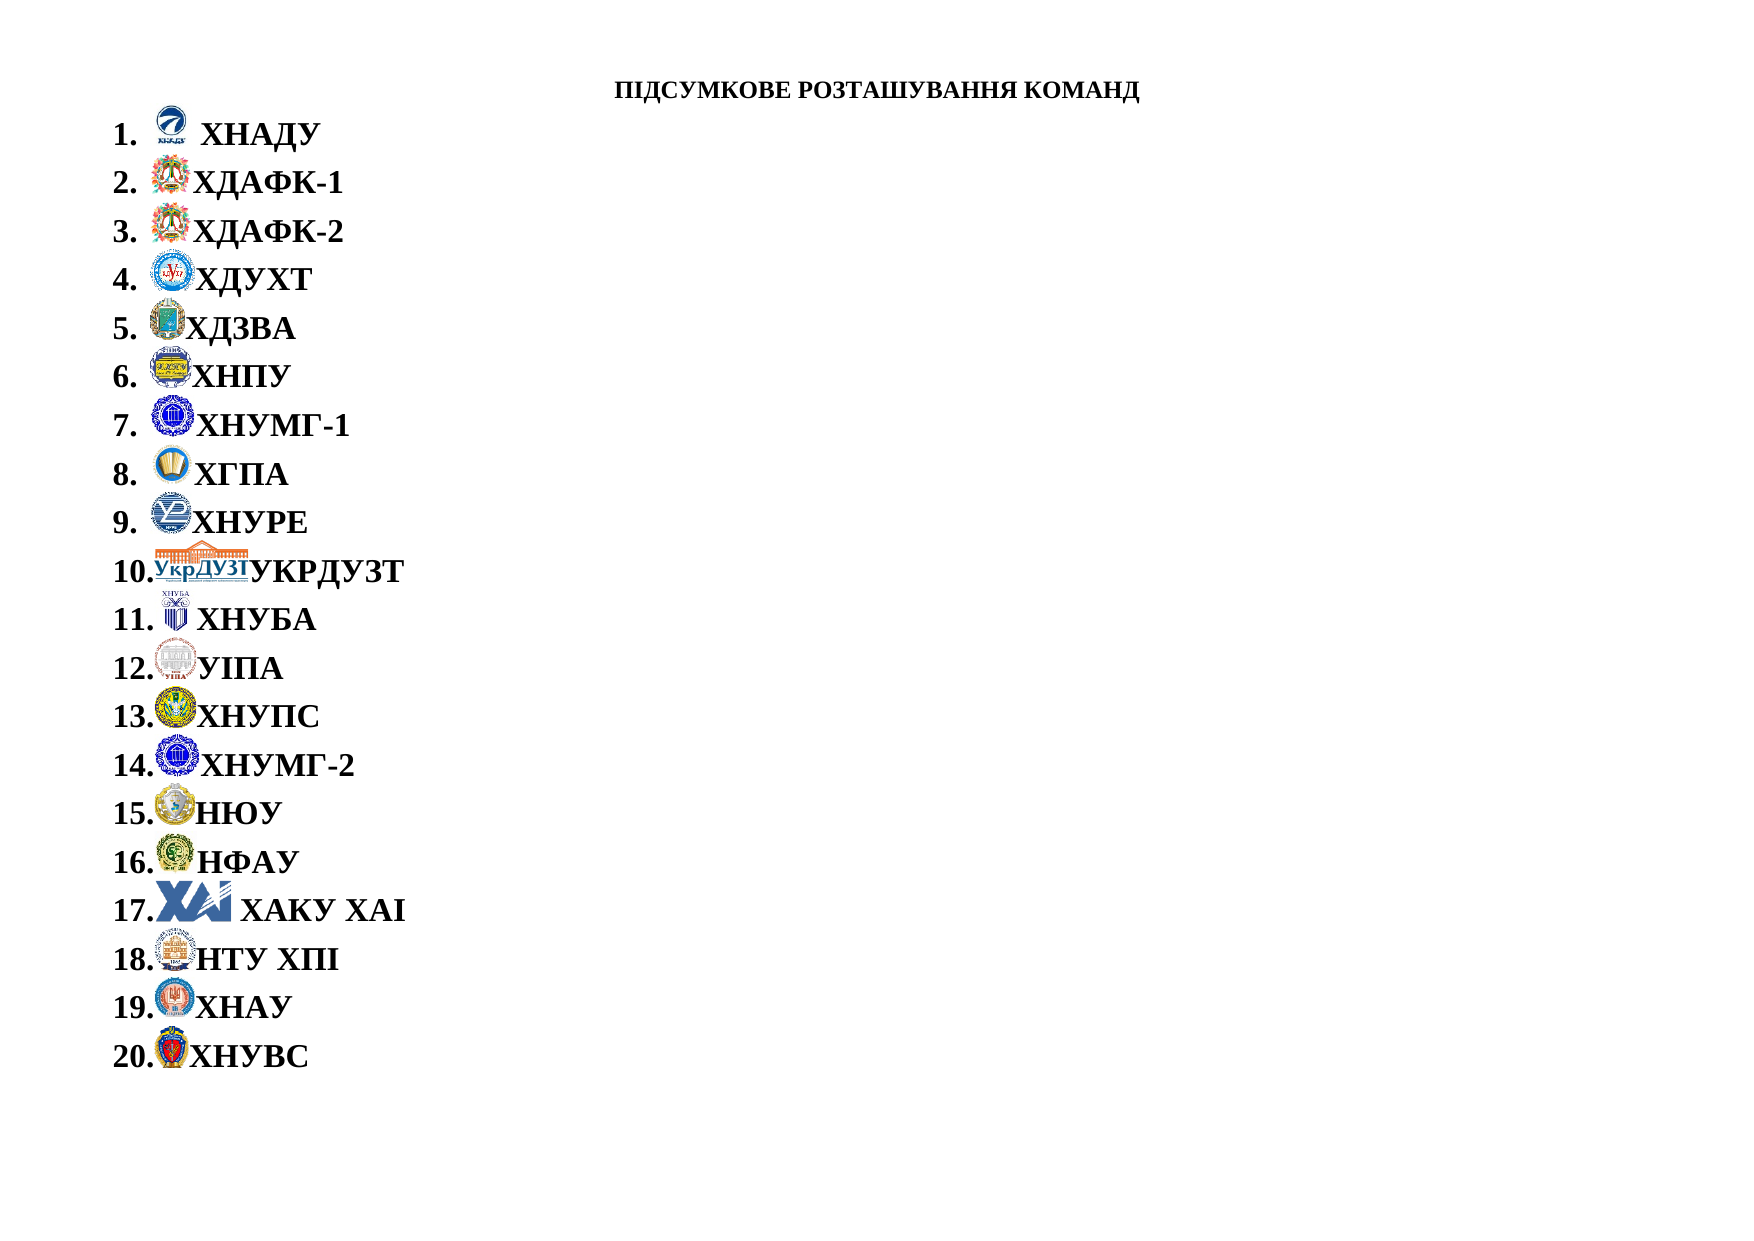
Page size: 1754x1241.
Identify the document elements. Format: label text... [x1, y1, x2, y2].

picture [154, 540, 249, 582]
list ХГПА [112, 443, 1679, 492]
picture [150, 152, 193, 194]
list ХАКУ ХАІ [112, 880, 1679, 929]
list НТУ ХПІ [112, 929, 1679, 977]
list ХДЗВА [112, 298, 1679, 346]
list ХДАФК-1 [112, 152, 1679, 201]
picture [154, 783, 195, 825]
list ХНУПС [112, 686, 1679, 735]
picture [154, 977, 195, 1019]
text 10.УКРДУЗТ [112, 541, 1679, 589]
picture [150, 297, 185, 340]
list ХНПУ [112, 346, 1679, 395]
list ХДАФК-2 [193, 201, 1679, 249]
picture [154, 734, 201, 777]
list ХНУРЕ [112, 492, 1679, 541]
list ХНУБА [112, 589, 1679, 638]
list НЮУ [112, 783, 1679, 832]
text ПІДСУМКОВЕ РОЗТАШУВАННЯ КОМАНД [75, 75, 1679, 104]
list УІПА [112, 638, 1679, 686]
list ХНУМГ-1 [112, 395, 1679, 443]
picture [150, 492, 192, 534]
picture [150, 200, 193, 243]
picture [154, 831, 197, 874]
picture [150, 443, 194, 485]
list ХДУХТ [112, 249, 1679, 298]
picture [150, 103, 192, 146]
picture [154, 686, 197, 728]
list НФАУ [112, 832, 1679, 880]
picture [154, 589, 197, 631]
picture [154, 637, 197, 679]
list ХНАУ [112, 977, 1679, 1026]
picture [154, 1026, 189, 1068]
text 20.ХНУВС [112, 1026, 1679, 1074]
picture [150, 395, 196, 437]
list ХНУМГ-2 [112, 735, 1679, 783]
list ХНАДУ [112, 104, 1679, 152]
picture [150, 346, 192, 388]
picture [154, 880, 232, 922]
picture [154, 928, 196, 971]
picture [150, 249, 195, 291]
